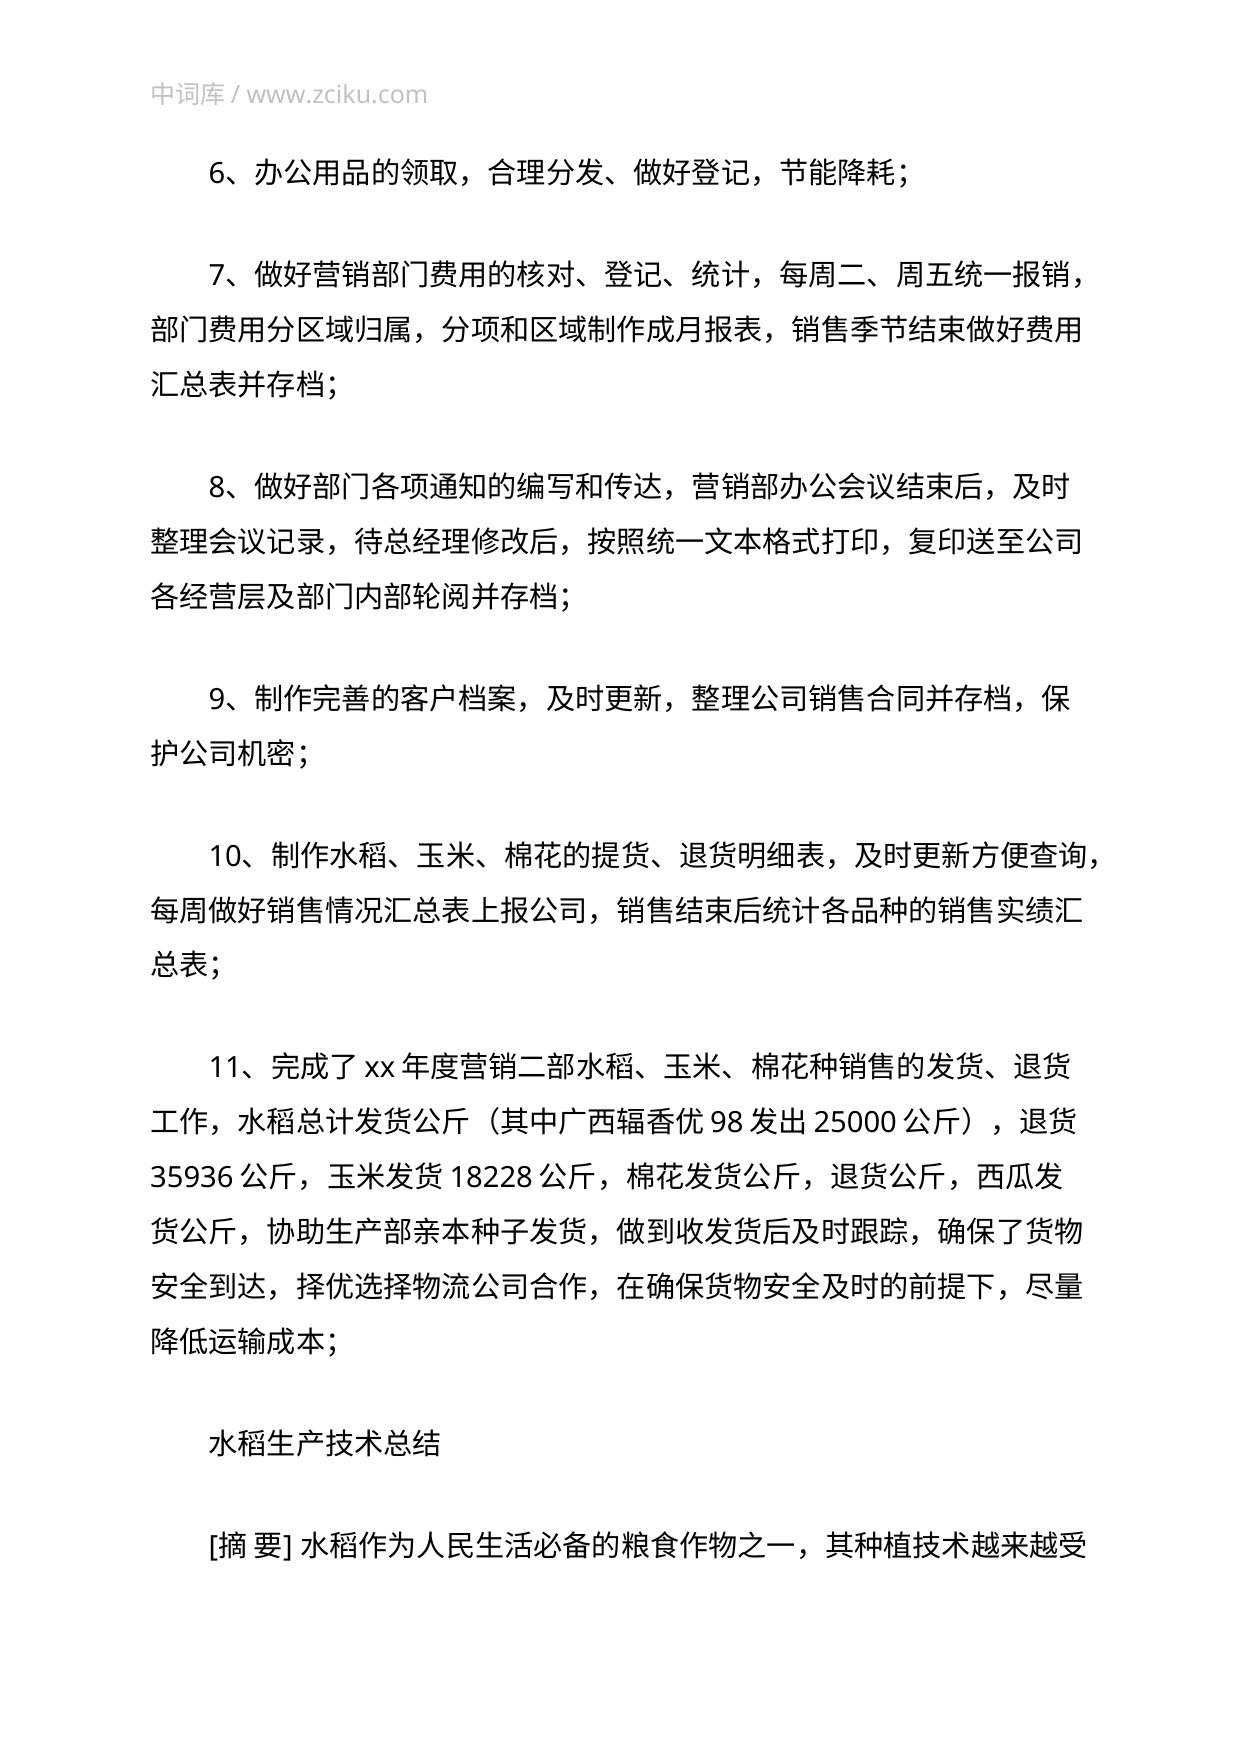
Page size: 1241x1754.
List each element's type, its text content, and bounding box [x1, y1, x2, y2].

text 10、制作水稻、玉米、棉花的提货、退货明细表，及时更新方便查询，每周做好销售情况汇总表上报公司，销售结束后统计各品种的销售实绩汇总表； [150, 832, 1090, 984]
text 8、做好部门各项通知的编写和传达，营销部办公会议结束后，及时整理会议记录，待总经理修改后，按照统一文本格式打印，复印送至公司各经营层及部门内部轮阅并存档； [150, 464, 1090, 616]
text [150, 1522, 1090, 1564]
text 水稻生产技术总结 [150, 1420, 1090, 1463]
text 6、办公用品的领取，合理分发、做好登记，节能降耗； [150, 150, 1090, 192]
text 9、制作完善的客户档案，及时更新，整理公司销售合同并存档，保护公司机密； [150, 675, 1090, 773]
text 7、做好营销部门费用的核对、登记、统计，每周二、周五统一报销，部门费用分区域归属，分项和区域制作成月报表，销售季节结束做好费用汇总表并存档； [150, 252, 1090, 404]
text 11、完成了xx年度营销二部水稻、玉米、棉花种销售的发货、退货工作，水稻总计发货公斤（其中广西辐香优98发出25000公斤），退货35936公斤，玉米发货18228公斤，棉花发货公斤，退货公斤，西瓜发货公斤，协助生产部亲本种子发货，做到收发货后及时跟踪，确保了货物安全到达，择优选择物流公司合作，在确保货物安全及时的前提下，尽量降低运输成本； [150, 1044, 1090, 1361]
